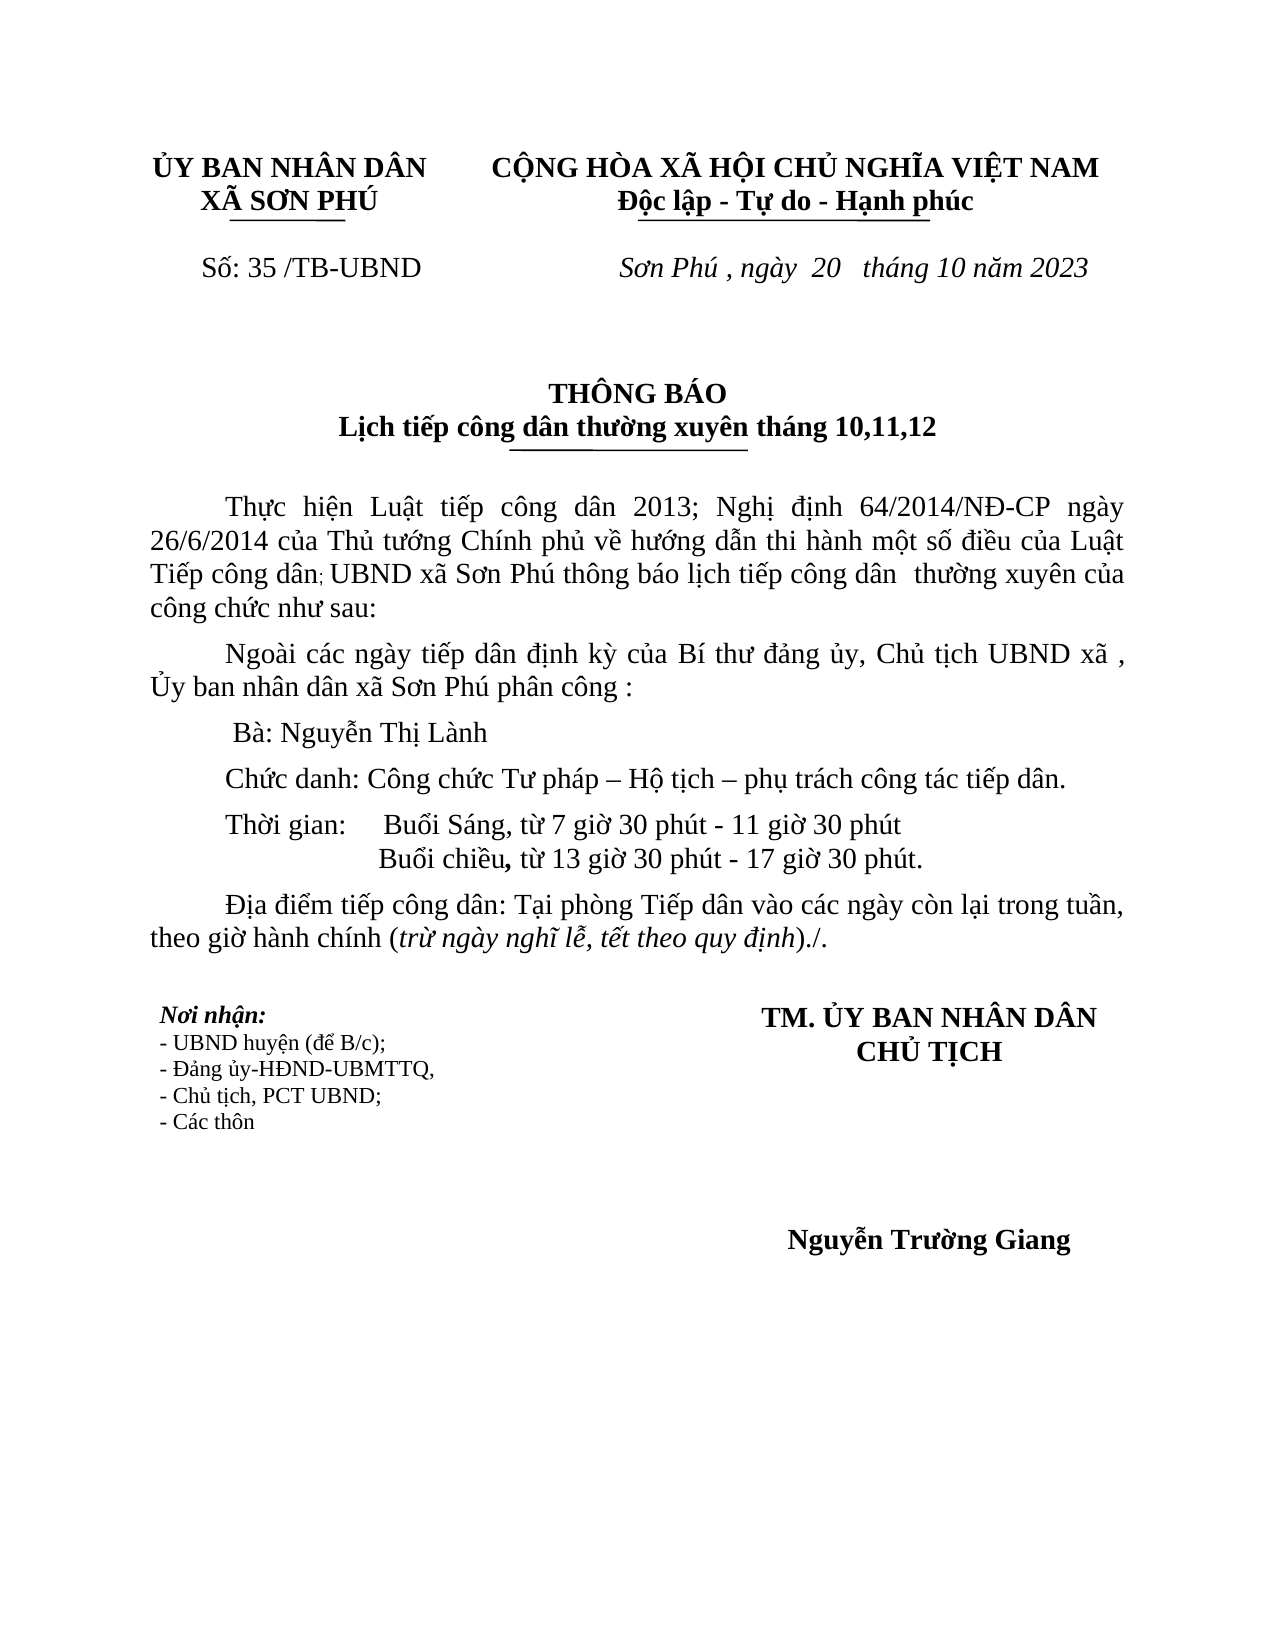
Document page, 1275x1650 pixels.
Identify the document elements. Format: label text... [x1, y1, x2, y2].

table_header Nơi nhận: - UBND huyện (để B/c); - Đảng ủy-HĐND-UBMTTQ, - Chủ tịch, PCT UBND; - Các thôn [159, 1000, 620, 1255]
text Thời gian: Buổi Sáng, từ 7 giờ 30 phút - 11 giờ 30 phút [150, 807, 1125, 841]
table_cell Số: 35 /TB-UBND [150, 251, 428, 284]
table_header ỦY BAN NHÂN DÂN XÃ SƠN PHÚ [150, 150, 428, 251]
text Địa điểm tiếp công dân: Tại phòng Tiếp dân vào các ngày còn lại trong tuần, theo giờ hành chính (trừ ngày nghĩ lễ, tết theo quy định)./. [150, 887, 1125, 954]
text Thực hiện Luật tiếp công dân 2013; Nghị định 64/2014/NĐ-CP ngày 26/6/2014 của Thủ tướng Chính phủ về hướng dẫn thi hành một số điều của Luật Tiếp công dân; UBND xã Sơn Phú thông báo lịch tiếp công dân thường xuyên của công chức như sau: [150, 556, 1125, 623]
text Ngoài các ngày tiếp dân định kỳ của Bí thư đảng ủy, Chủ tịch UBND xã , Ủy ban nhân dân xã Sơn Phú phân công : [150, 636, 1125, 703]
text Buổi chiều, từ 13 giờ 30 phút - 17 giờ 30 phút. [150, 841, 1125, 874]
table_header CỘNG HÒA XÃ HỘI CHỦ NGHĨA VIỆT NAM Độc lập - Tự do - Hạnh phúc [429, 150, 1125, 251]
text Lịch tiếp công dân thường xuyên tháng 10,11,12 [150, 409, 1125, 443]
table_cell Sơn Phú , ngày 20 tháng 10 năm 2023 [429, 251, 1125, 284]
text Chức danh: Công chức Tư pháp – Hộ tịch – phụ trách công tác tiếp dân. [150, 761, 1125, 795]
text Bà: Nguyễn Thị Lành [150, 715, 1125, 749]
text THÔNG BÁO [150, 376, 1125, 409]
table_header TM. ỦY BAN NHÂN DÂN CHỦ TỊCH Nguyễn Trường Giang [620, 1000, 1238, 1255]
